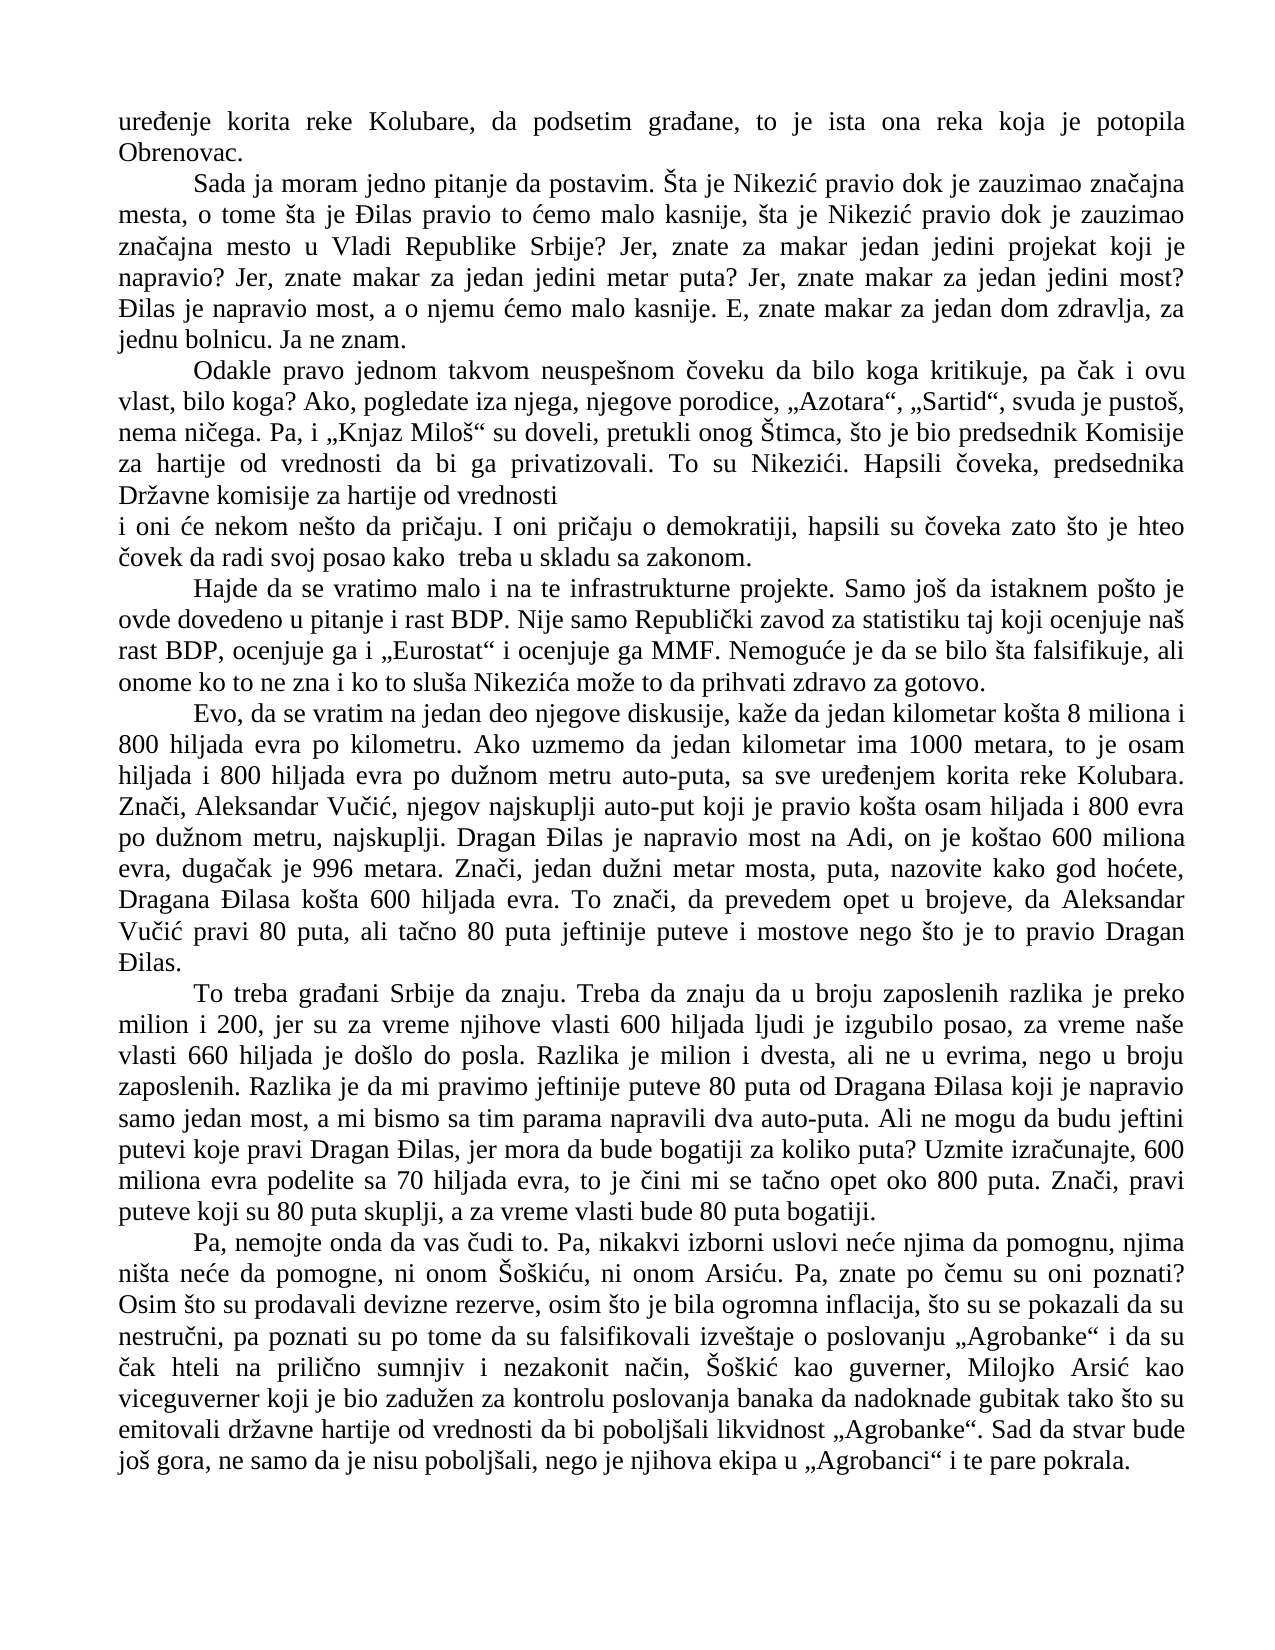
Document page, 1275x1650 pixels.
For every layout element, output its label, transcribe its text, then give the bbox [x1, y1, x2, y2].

text To treba građani Srbije da znaju. Treba da znaju da u broju zaposlenih razlika je preko milion i 200, jer su za vreme njihove vlasti 600 hiljada ljudi je izgubilo posao, za vreme naše vlasti 660 hiljada je došlo do posla. Razlika je milion i dvesta, ali ne u evrima, nego u broju zaposlenih. Razlika je da mi pravimo jeftinije puteve 80 puta od Dragana Đilasa koji je napravio samo jedan most, a mi bismo sa tim parama napravili dva auto-puta. Ali ne mogu da budu jeftini putevi koje pravi Dragan Đilas, jer mora da bude bogatiji za koliko puta? Uzmite izračunajte, 600 miliona evra podelite sa 70 hiljada evra, to je čini mi se tačno opet oko 800 puta. Znači, pravi puteve koji su 80 puta skuplji, a za vreme vlasti bude 80 puta bogatiji. [118, 977, 1186, 1226]
text Sada ja moram jedno pitanje da postavim. Šta je Nikezić pravio dok je zauzimao značajna mesta, o tome šta je Đilas pravio to ćemo malo kasnije, šta je Nikezić pravio dok je zauzimao značajna mesto u Vladi Republike Srbije? Jer, znate za makar jedan jedini projekat koji je napravio? Jer, znate makar za jedan jedini metar puta? Jer, znate makar za jedan jedini most? Đilas je napravio most, a o njemu ćemo malo kasnije. E, znate makar za jedan dom zdravlja, za jednu bolnicu. Ja ne znam. [118, 167, 1186, 354]
text Evo, da se vratim na jedan deo njegove diskusije, kaže da jedan kilometar košta 8 miliona i 800 hiljada evra po kilometru. Ako uzmemo da jedan kilometar ima 1000 metara, to je osam hiljada i 800 hiljada evra po dužnom metru auto-puta, sa sve uređenjem korita reke Kolubara. Znači, Aleksandar Vučić, njegov najskuplji auto-put koji je pravio košta osam hiljada i 800 evra po dužnom metru, najskuplji. Dragan Đilas je napravio most na Adi, on je koštao 600 miliona evra, dugačak je 996 metara. Znači, jedan dužni metar mosta, puta, nazovite kako god hoćete, Dragana Đilasa košta 600 hiljada evra. To znači, da prevedem opet u brojeve, da Aleksandar Vučić pravi 80 puta, ali tačno 80 puta jeftinije puteve i mostove nego što je to pravio Dragan Đilas. [118, 697, 1186, 977]
text Hajde da se vratimo malo i na te infrastrukturne projekte. Samo još da istaknem pošto je ovde dovedeno u pitanje i rast BDP. Nije samo Republički zavod za statistiku taj koji ocenjuje naš rast BDP, ocenjuje ga i „Eurostat“ i ocenjuje ga MMF. Nemoguće je da se bilo šta falsifikuje, ali onome ko to ne zna i ko to sluša Nikezića može to da prihvati zdravo za gotovo. [118, 572, 1186, 697]
text Odakle pravo jednom takvom neuspešnom čoveku da bilo koga kritikuje, pa čak i ovu vlast, bilo koga? Ako, pogledate iza njega, njegove porodice, „Azotara“, „Sartid“, svuda je pustoš, nema ničega. Pa, i „Knjaz Miloš“ su doveli, pretukli onog Štimca, što je bio predsednik Komisije za hartije od vrednosti da bi ga privatizovali. To su Nikezići. Hapsili čoveka, predsednika Državne komisije za hartije od vrednosti [118, 354, 1186, 510]
text i oni će nekom nešto da pričaju. I oni pričaju o demokratiji, hapsili su čoveka zato što je hteo čovek da radi svoj posao kako treba u skladu sa zakonom. [118, 510, 1186, 572]
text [118, 105, 1186, 167]
text Pa, nemojte onda da vas čudi to. Pa, nikakvi izborni uslovi neće njima da pomognu, njima ništa neće da pomogne, ni onom Šoškiću, ni onom Arsiću. Pa, znate po čemu su oni poznati? Osim što su prodavali devizne rezerve, osim što je bila ogromna inflacija, što su se pokazali da su nestručni, pa poznati su po tome da su falsifikovali izveštaje o poslovanju „Agrobanke“ i da su čak hteli na prilično sumnjiv i nezakonit način, Šoškić kao guverner, Milojko Arsić kao viceguverner koji je bio zadužen za kontrolu poslovanja banaka da nadoknade gubitak tako što su emitovali državne hartije od vrednosti da bi poboljšali likvidnost „Agrobanke“. Sad da stvar bude još gora, ne samo da je nisu poboljšali, nego je njihova ekipa u „Agrobanci“ i te pare pokrala. [118, 1226, 1186, 1475]
